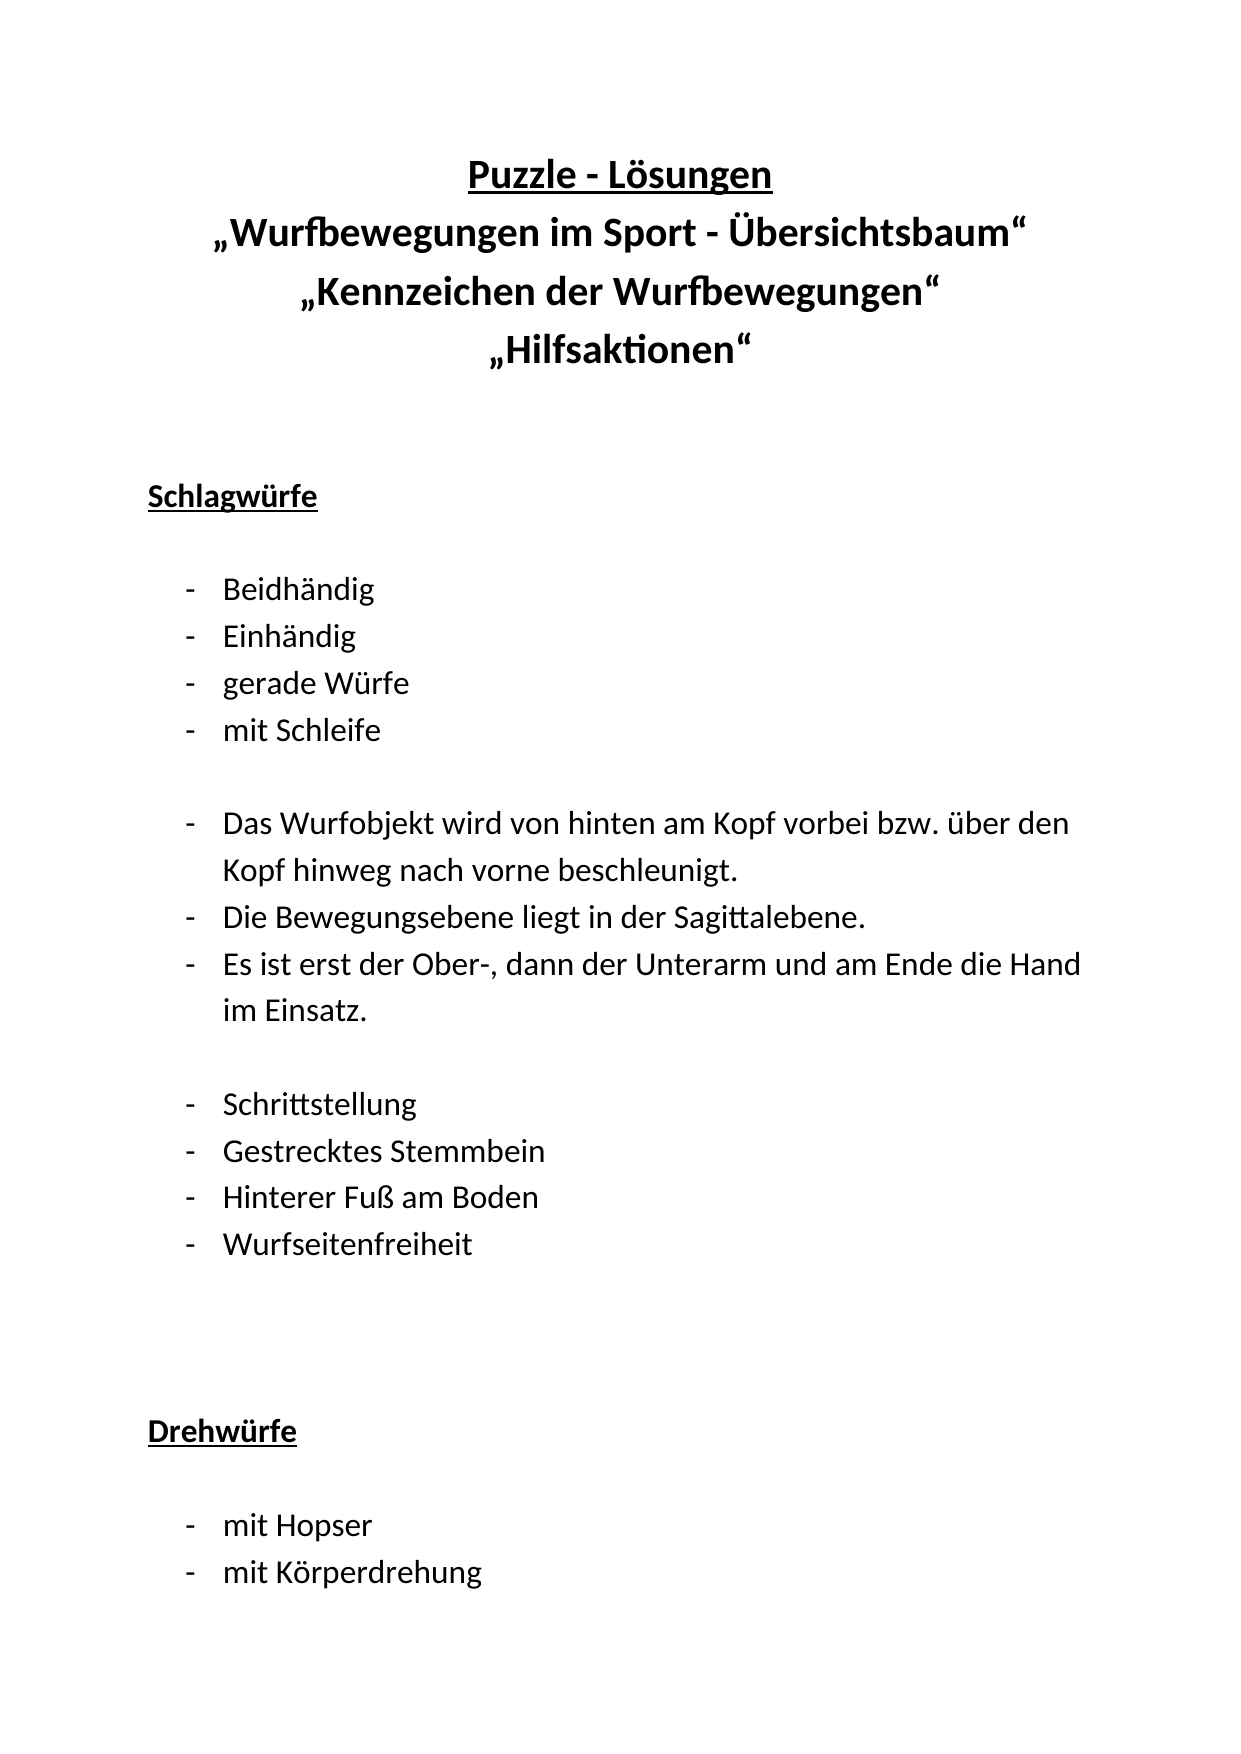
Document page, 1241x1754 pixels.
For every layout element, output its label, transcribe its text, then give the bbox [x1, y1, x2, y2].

text „Kennzeichen der Wurfbewegungen“ [148, 264, 1093, 315]
text „Hilfsaktionen“ [148, 323, 1093, 374]
list mit Schleife [185, 709, 1093, 749]
text Schlagwürfe [148, 475, 1093, 516]
list Hinterer Fuß am Boden [185, 1176, 1093, 1217]
list mit Hopser [185, 1504, 1093, 1544]
list Einhändig [185, 615, 1093, 656]
list Wurfseitenfreiheit [185, 1223, 1093, 1264]
list mit Körperdrehung [185, 1551, 1093, 1591]
list gerade Würfe [185, 662, 1093, 703]
list Das Wurfobjekt wird von hinten am Kopf vorbei bzw. über den Kopf hinweg nach vorne beschleunigt. [185, 802, 1093, 890]
text „Wurfbewegungen im Sport - Übersichtsbaum“ [148, 206, 1093, 257]
list Die Bewegungsebene liegt in der Sagittalebene. [185, 896, 1093, 937]
text Drehwürfe [148, 1410, 1093, 1451]
list Gestrecktes Stemmbein [185, 1130, 1093, 1170]
list Es ist erst der Ober-, dann der Unterarm und am Ende die Hand im Einsatz. [185, 943, 1093, 1030]
text Puzzle - Lösungen [148, 148, 1093, 198]
list Schrittstellung [185, 1083, 1093, 1124]
list Beidhändig [185, 568, 1093, 609]
